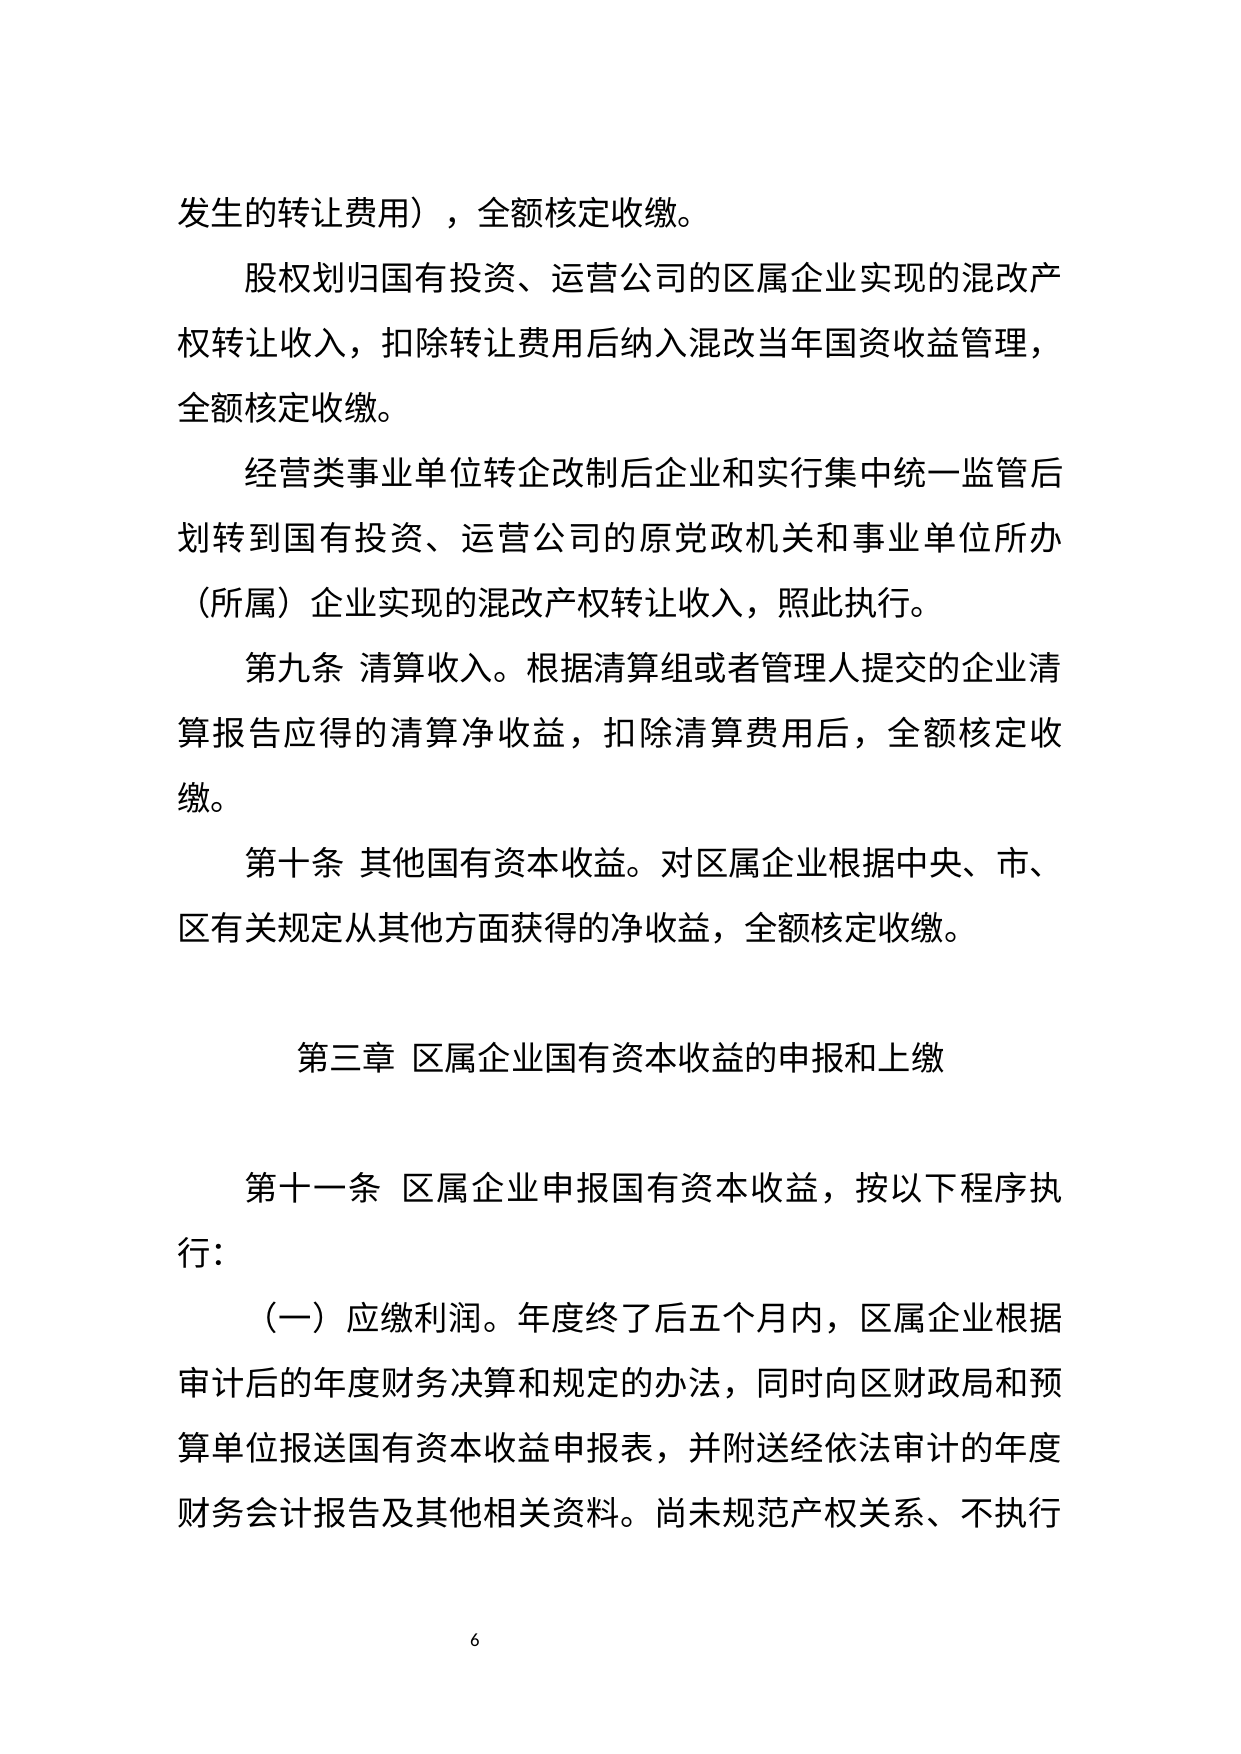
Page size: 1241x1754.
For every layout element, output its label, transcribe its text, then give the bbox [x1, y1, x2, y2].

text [177, 1283, 1063, 1543]
text 第十一条 区属企业申报国有资本收益，按以下程序执行： [177, 1153, 1063, 1283]
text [177, 178, 1063, 243]
text 经营类事业单位转企改制后企业和实行集中统一监管后划转到国有投资、运营公司的原党政机关和事业单位所办（所属）企业实现的混改产权转让收入，照此执行。 [177, 438, 1063, 633]
text 第三章 区属企业国有资本收益的申报和上缴 [177, 1023, 1063, 1088]
text 第十条 其他国有资本收益。对区属企业根据中央、市、区有关规定从其他方面获得的净收益，全额核定收缴。 [177, 828, 1063, 958]
text 第九条 清算收入。根据清算组或者管理人提交的企业清算报告应得的清算净收益，扣除清算费用后，全额核定收缴。 [177, 633, 1063, 828]
text 股权划归国有投资、运营公司的区属企业实现的混改产权转让收入，扣除转让费用后纳入混改当年国资收益管理，全额核定收缴。 [177, 243, 1063, 438]
